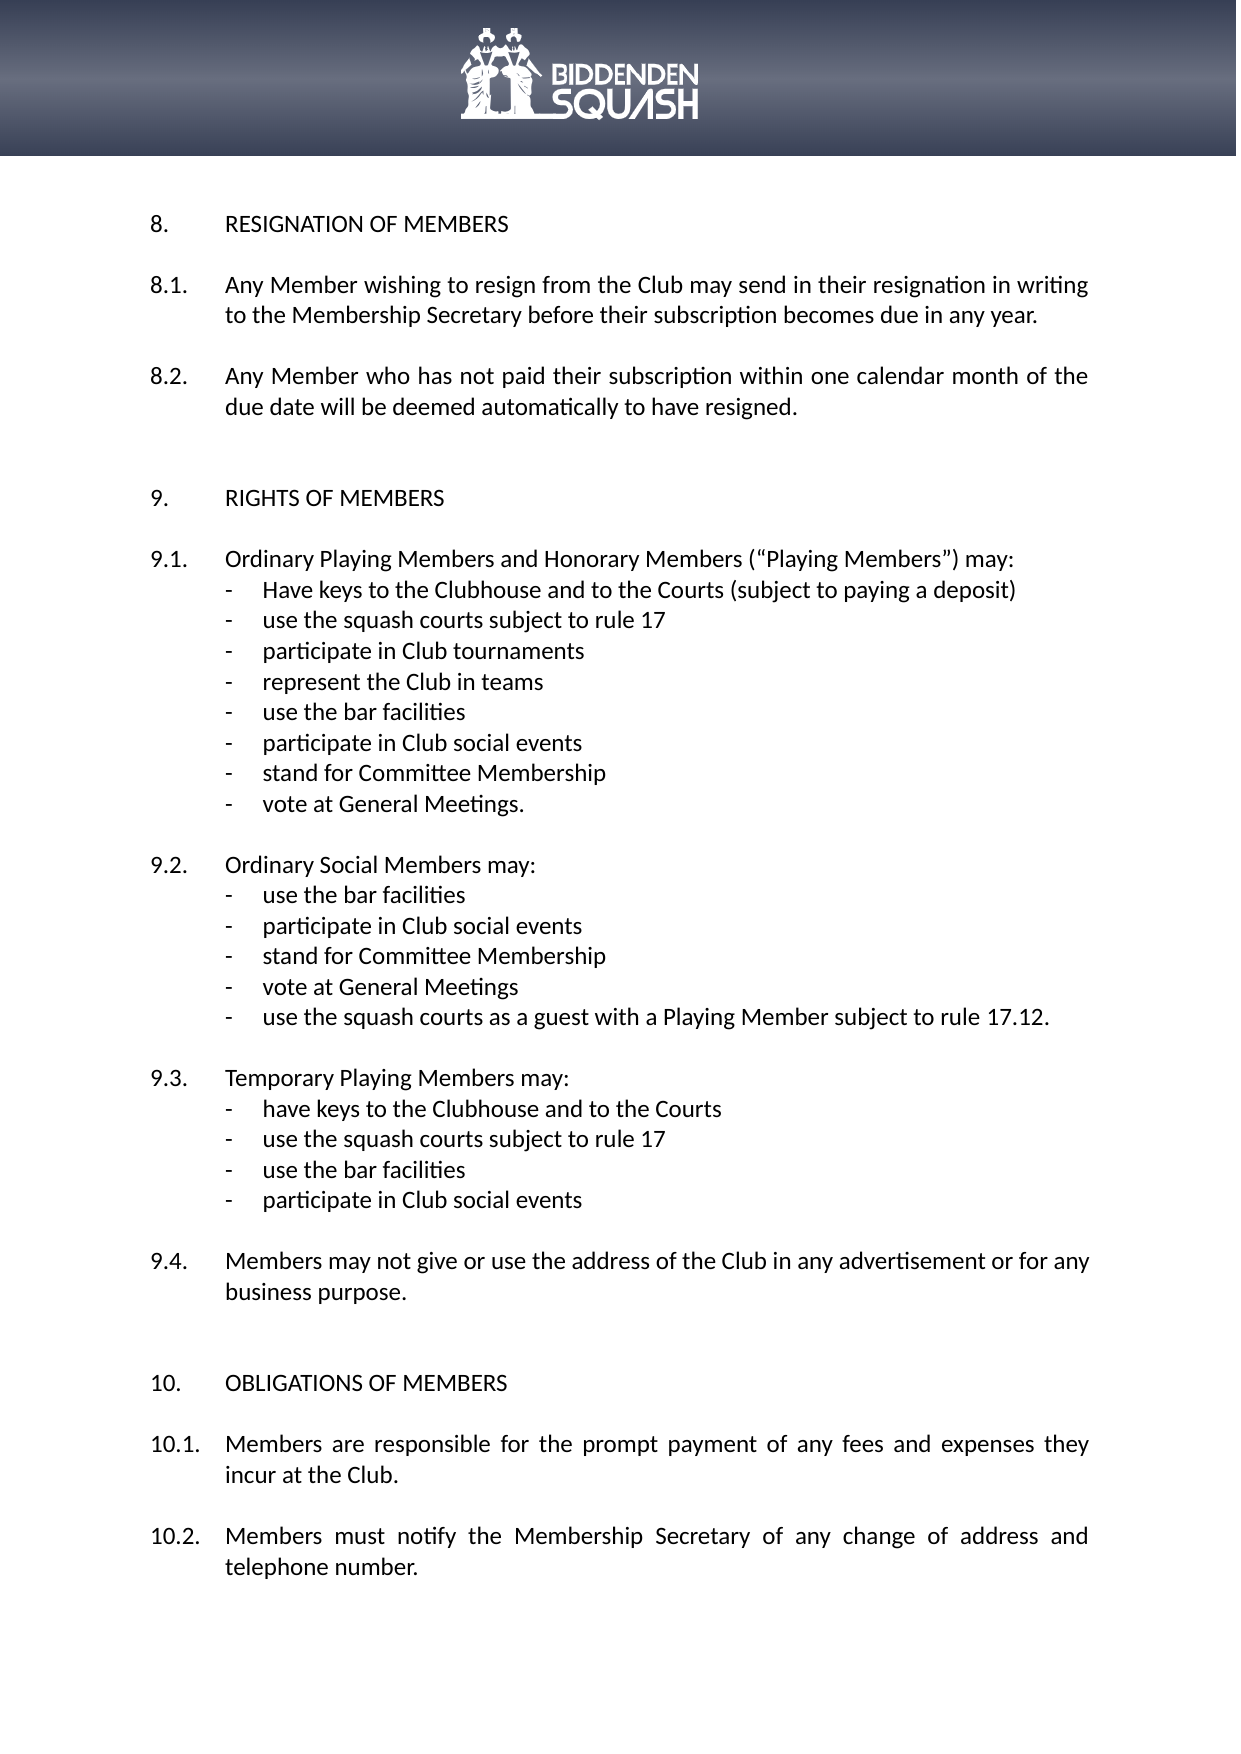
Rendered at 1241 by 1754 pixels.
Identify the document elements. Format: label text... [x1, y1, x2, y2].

list use the bar facilities [225, 696, 1090, 727]
list stand for Committee Membership [225, 940, 1090, 971]
list participate in Club social events [225, 727, 1090, 757]
list use the squash courts subject to rule 17 [225, 604, 1090, 635]
list Members are responsible for the prompt payment of any fees and expenses they incur at the Club. [150, 1429, 1090, 1490]
list participate in Club tournaments [225, 635, 1090, 666]
picture [0, 0, 1236, 156]
list use the squash courts subject to rule 17 [225, 1123, 1090, 1154]
list RIGHTS OF MEMBERS [150, 482, 1090, 513]
list Members must notify the Membership Secretary of any change of address and telephone number. [150, 1520, 1090, 1581]
list vote at General Meetings. [225, 788, 1090, 818]
list vote at General Meetings [225, 971, 1090, 1001]
list Ordinary Playing Members and Honorary Members (“Playing Members”) may: [150, 543, 1090, 574]
list stand for Committee Membership [225, 757, 1090, 788]
list use the bar facilities [225, 879, 1090, 910]
list Any Member who has not paid their subscription within one calendar month of the due date will be deemed automatically to have resigned. [150, 360, 1090, 421]
list Have keys to the Clubhouse and to the Courts (subject to paying a deposit) [225, 574, 1090, 604]
list Ordinary Social Members may: [150, 849, 1090, 879]
list participate in Club social events [225, 910, 1090, 940]
list participate in Club social events [225, 1184, 1090, 1215]
list use the squash courts as a guest with a Playing Member subject to rule 17.11. [225, 1001, 1090, 1032]
list RESIGNATION OF MEMBERS [150, 208, 1090, 238]
list use the bar facilities [225, 1154, 1090, 1184]
list Members may not give or use the address of the Club in any advertisement or for any business purpose. [150, 1246, 1090, 1307]
list represent the Club in teams [225, 666, 1090, 696]
list have keys to the Clubhouse and to the Courts [225, 1093, 1090, 1123]
list Temporary Playing Members may: [150, 1062, 1090, 1093]
list OBLIGATIONS OF MEMBERS [150, 1368, 1090, 1398]
list Any Member wishing to resign from the Club may send in their resignation in writing to the Membership Secretary before their subscription becomes due in any year. [150, 269, 1090, 330]
